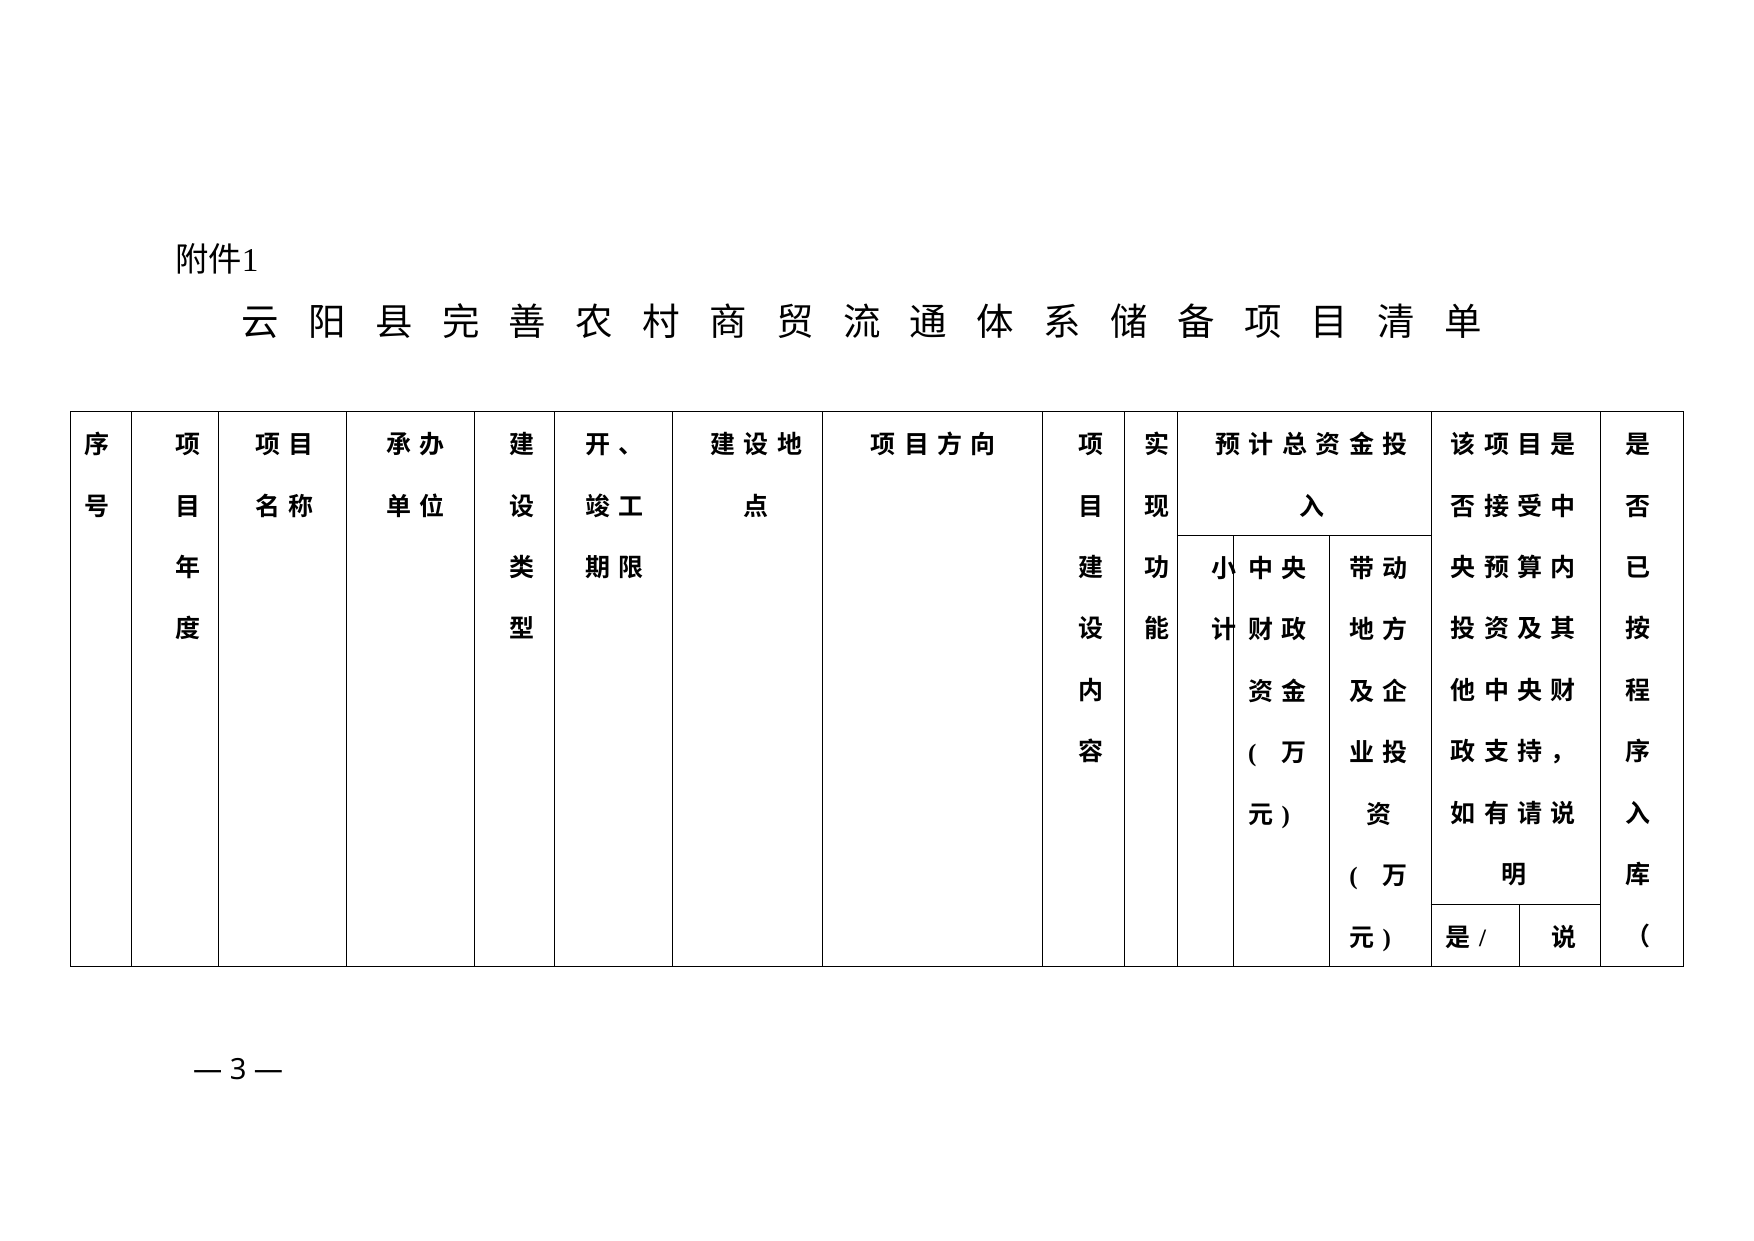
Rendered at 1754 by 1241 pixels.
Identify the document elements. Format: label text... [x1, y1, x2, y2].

text 附件1 [175, 227, 1579, 288]
table_header 项目名称 [219, 412, 346, 966]
table_header 预计总资金投入 [1178, 412, 1431, 535]
table_cell 小计 [1178, 536, 1233, 966]
table_header 项目建设内容 [1043, 412, 1124, 966]
table_header 项目方向 [823, 412, 1042, 966]
table_header 开、竣工期限 [555, 412, 672, 966]
table_header 建设类型 [475, 412, 554, 966]
table_header 项目年度 [132, 412, 218, 966]
table_header 是否已按程序入库（是/否） [1601, 412, 1683, 966]
table_header 承办单位 [347, 412, 474, 966]
table_header 序号 [71, 412, 131, 966]
text 云阳县完善农村商贸流通体系储备项目清单 [175, 288, 1579, 349]
table_header 实现功能 [1125, 412, 1177, 966]
table_cell 说明 [1520, 905, 1600, 966]
table_header 建设地点 [673, 412, 822, 966]
table_cell 中央财政资金(万元) [1234, 536, 1329, 966]
table_cell 带动地方及企业投资(万元) [1330, 536, 1431, 966]
table_header 该项目是否接受中央预算内投资及其他中央财政支持，如有请说明 [1432, 412, 1600, 904]
table_cell 是/否 [1432, 905, 1519, 966]
